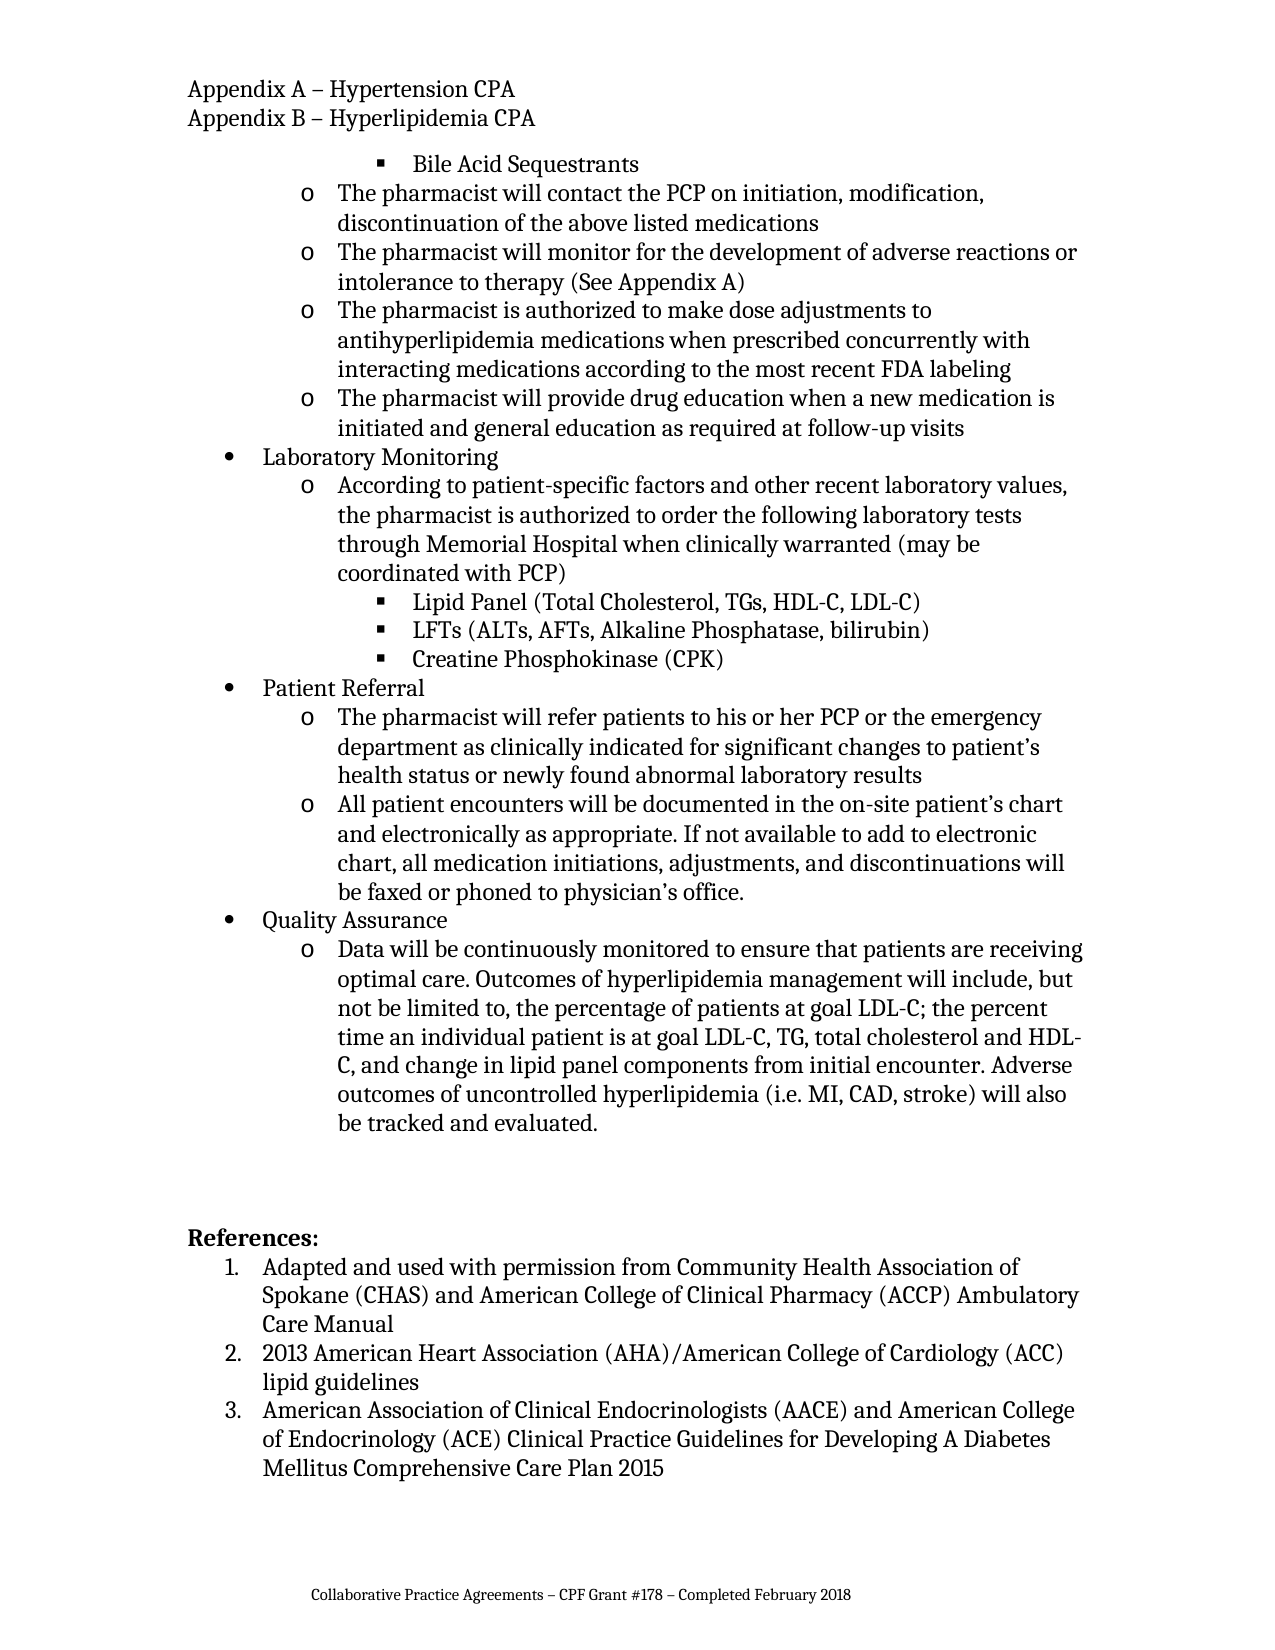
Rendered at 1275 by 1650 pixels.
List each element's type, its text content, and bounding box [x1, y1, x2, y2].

list Adapted and used with permission from Community Health Association of Spokane (CHAS) and American College of Clinical Pharmacy (ACCP) Ambulatory Care Manual [225, 1252, 1087, 1339]
list Lipid Panel (Total Cholesterol, TGs, HDL-C, LDL-C) [375, 587, 1087, 616]
list Quality Assurance [225, 906, 1087, 935]
text References: [187, 1224, 1087, 1252]
list 2013 American Heart Association (AHA)/American College of Cardiology (ACC) lipid guidelines [225, 1339, 1087, 1396]
list The pharmacist is authorized to make dose adjustments to antihyperlipidemia medications when prescribed concurrently with interacting medications according to the most recent FDA labeling [300, 296, 1087, 384]
list Patient Referral [225, 674, 1087, 702]
list The pharmacist will refer patients to his or her PCP or the emergency department as clinically indicated for significant changes to patient’s health status or newly found abnormal laboratory results [300, 702, 1087, 790]
list American Association of Clinical Endocrinologists (AACE) and American College of Endocrinology (ACE) Clinical Practice Guidelines for Developing A Diabetes Mellitus Comprehensive Care Plan 2015 [225, 1396, 1087, 1482]
list LFTs (ALTs, AFTs, Alkaline Phosphatase, bilirubin) [375, 616, 1087, 645]
list According to patient-specific factors and other recent laboratory values, the pharmacist is authorized to order the following laboratory tests through Memorial Hospital when clinically warranted (may be coordinated with PCP) [300, 471, 1087, 587]
list The pharmacist will contact the PCP on initiation, modification, discontinuation of the above listed medications [300, 179, 1087, 237]
list The pharmacist will monitor for the development of adverse reactions or intolerance to therapy (See Appendix A) [300, 237, 1087, 296]
list Creatine Phosphokinase (CPK) [375, 645, 1087, 674]
list All patient encounters will be documented in the on-site patient’s chart and electronically as appropriate. If not available to add to electronic chart, all medication initiations, adjustments, and discontinuations will be faxed or phoned to physician’s office. [300, 790, 1087, 906]
list Data will be continuously monitored to ensure that patients are receiving optimal care. Outcomes of hyperlipidemia management will include, but not be limited to, the percentage of patients at goal LDL-C; the percent time an individual patient is at goal LDL-C, TG, total cholesterol and HDL-C, and change in lipid panel components from initial encounter. Adverse outcomes of uncontrolled hyperlipidemia (i.e. MI, CAD, stroke) will also be tracked and evaluated. [300, 935, 1087, 1137]
list Laboratory Monitoring [225, 442, 1087, 471]
list The pharmacist will provide drug education when a new medication is initiated and general education as required at follow-up visits [300, 384, 1087, 442]
list Bile Acid Sequestrants [375, 150, 1087, 179]
